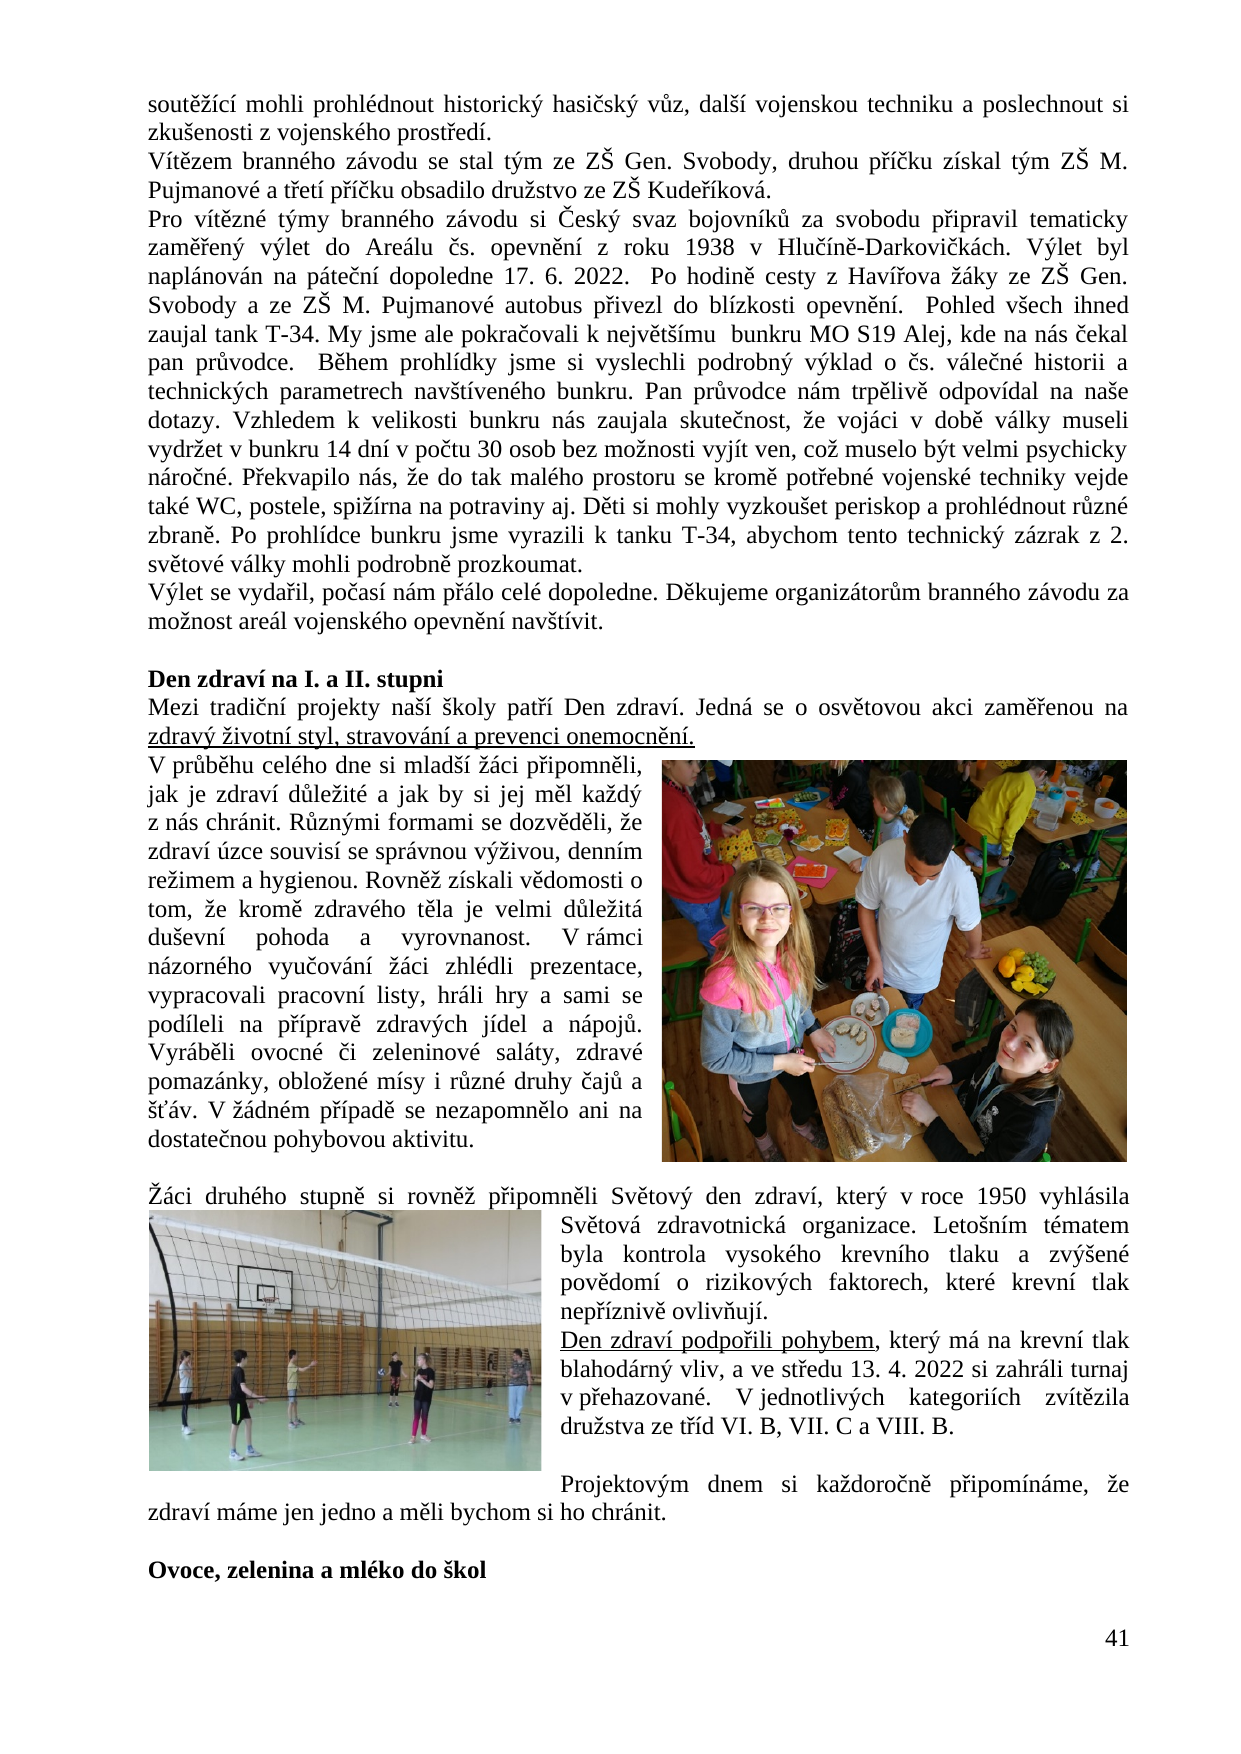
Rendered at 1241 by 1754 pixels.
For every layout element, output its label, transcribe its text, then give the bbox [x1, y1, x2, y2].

text Den zdraví podpořili pohybem, který má na krevní tlak blahodárný vliv, a ve středu 13. 4. 2022 si zahráli turnaj v přehazované. V jednotlivých kategoriích zvítězila družstva ze tříd VI. B, VII. C a VIII. B. [542, 1325, 1130, 1440]
text Projektovým dnem si každoročně připomínáme, že zdraví máme jen jedno a měli bychom si ho chránit. [148, 1469, 1130, 1526]
text Ovoce, zelenina a mléko do škol [148, 1555, 1130, 1584]
text Den zdraví na I. a II. stupni [148, 664, 1130, 692]
text Výlet se vydařil, počasí nám přálo celé dopoledne. Děkujeme organizátorům branného závodu za možnost areál vojenského opevnění navštívit. [148, 577, 1130, 635]
text Mezi tradiční projekty naší školy patří Den zdraví. Jedná se o osvětovou akci zaměřenou na zdravý životní styl, stravování a prevenci onemocnění. [148, 692, 1130, 750]
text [148, 89, 1130, 146]
picture [661, 760, 1127, 1161]
text Žáci druhého stupně si rovněž připomněli Světový den zdraví, který v roce 1950 vyhlásila Světová zdravotnická organizace. Letošním tématem byla kontrola vysokého krevního tlaku a zvýšené povědomí o rizikových faktorech, které krevní tlak nepříznivě ovlivňují. [148, 1181, 1130, 1325]
text Pro vítězné týmy branného závodu si Český svaz bojovníků za svobodu připravil tematicky zaměřený výlet do Areálu čs. opevnění z roku 1938 v Hlučíně-Darkovičkách. Výlet byl naplánován na páteční dopoledne 17. 6. 2022. Po hodině cesty z Havířova žáky ze ZŠ Gen. Svobody a ze ZŠ M. Pujmanové autobus přivezl do blízkosti opevnění. Pohled všech ihned zaujal tank T-34. My jsme ale pokračovali k největšímu bunkru MO S19 Alej, kde na nás čekal pan průvodce. Během prohlídky jsme si vyslechli podrobný výklad o čs. válečné historii a technických parametrech navštíveného bunkru. Pan průvodce nám trpělivě odpovídal na naše dotazy. Vzhledem k velikosti bunkru nás zaujala skutečnost, že vojáci v době války museli vydržet v bunkru 14 dní v počtu 30 osob bez možnosti vyjít ven, což muselo být velmi psychicky náročné. Překvapilo nás, že do tak malého prostoru se kromě potřebné vojenské techniky vejde také WC, postele, spižírna na potraviny aj. Děti si mohly vyzkoušet periskop a prohlédnout různé zbraně. Po prohlídce bunkru jsme vyrazili k tanku T-34, abychom tento technický zázrak z 2. světové války mohli podrobně prozkoumat. [148, 204, 1130, 577]
text Vítězem branného závodu se stal tým ze ZŠ Gen. Svobody, druhou příčku získal tým ZŠ M. Pujmanové a třetí příčku obsadilo družstvo ze ZŠ Kudeříková. [148, 146, 1130, 204]
picture [147, 1210, 542, 1470]
